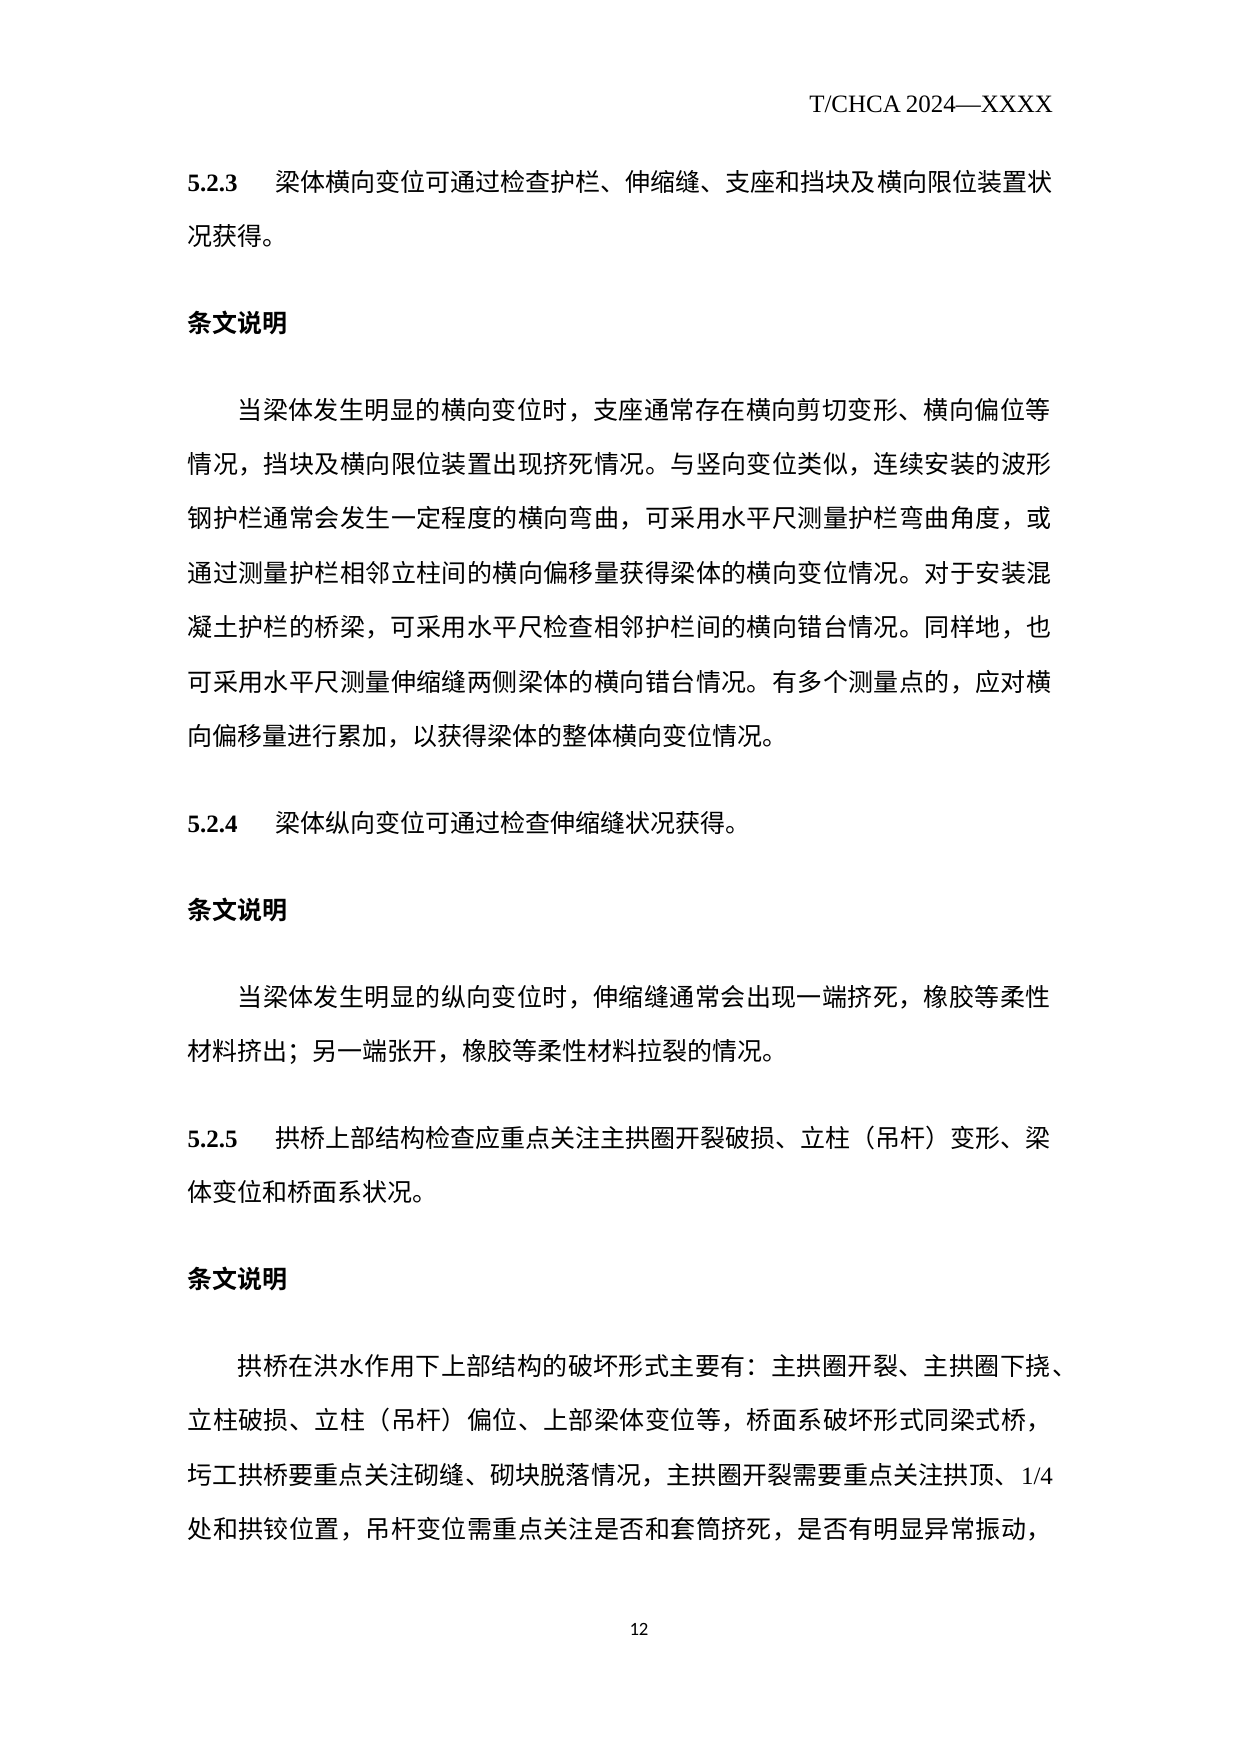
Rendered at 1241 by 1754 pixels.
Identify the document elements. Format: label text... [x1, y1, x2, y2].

list 条文说明 [187, 1259, 1053, 1296]
text 条文说明 [187, 303, 1053, 339]
list 梁体横向变位可通过检查护栏、伸缩缝、支座和挡块及横向限位装置状况获得。 [187, 162, 1053, 253]
list 当梁体发生明显的纵向变位时，伸缩缝通常会出现一端挤死，橡胶等柔性材料挤出；另一端张开，橡胶等柔性材料拉裂的情况。 [187, 977, 1053, 1068]
list 梁体纵向变位可通过检查伸缩缝状况获得。 [187, 803, 1053, 839]
text 条文说明 [187, 890, 1053, 926]
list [187, 1346, 1053, 1546]
list 当梁体发生明显的横向变位时，支座通常存在横向剪切变形、横向偏位等情况，挡块及横向限位装置出现挤死情况。与竖向变位类似，连续安装的波形钢护栏通常会发生一定程度的横向弯曲，可采用水平尺测量护栏弯曲角度，或通过测量护栏相邻立柱间的横向偏移量获得梁体的横向变位情况。对于安装混凝土护栏的桥梁，可采用水平尺检查相邻护栏间的横向错台情况。同样地，也可采用水平尺测量伸缩缝两侧梁体的横向错台情况。有多个测量点的，应对横向偏移量进行累加，以获得梁体的整体横向变位情况。 [187, 390, 1053, 753]
list 拱桥上部结构检查应重点关注主拱圈开裂破损、立柱（吊杆）变形、梁体变位和桥面系状况。 [187, 1118, 1053, 1209]
